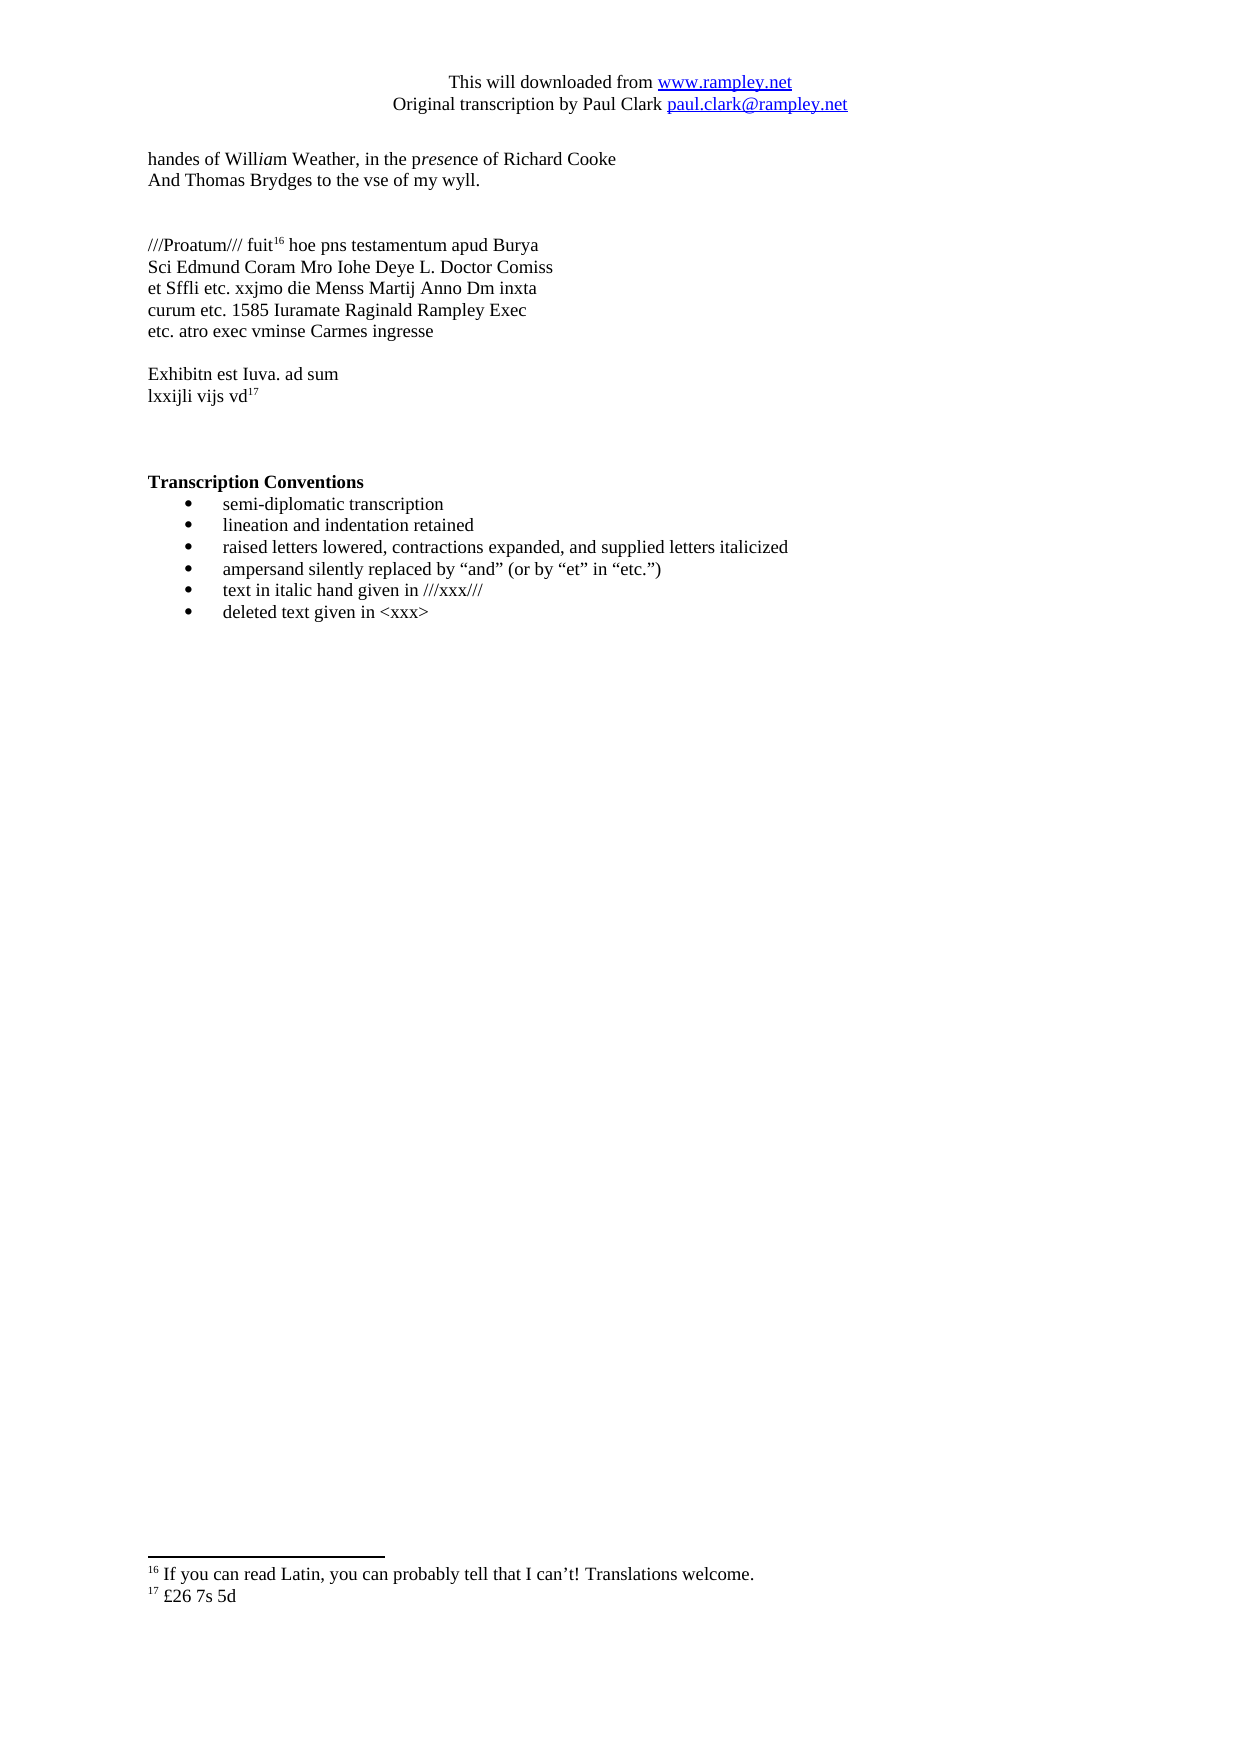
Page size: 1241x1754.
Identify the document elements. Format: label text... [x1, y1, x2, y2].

text And Thomas Brydges to the vse of my wyll. [148, 169, 1092, 191]
list deleted text given in <xxx> [185, 601, 1092, 622]
list raised letters lowered, contractions expanded, and supplied letters italicized [185, 536, 1092, 557]
text lxxijli vijs vd [148, 385, 1092, 406]
text Exhibitn est Iuva. ad sum [148, 363, 1092, 385]
list text in italic hand given in ///xxx/// [185, 579, 1092, 601]
text ///Proatum/// fuit hoe pns testamentum apud Burya [148, 234, 1092, 256]
text etc. atro exec vminse Carmes ingresse [148, 320, 1092, 342]
text Sci Edmund Coram Mro Iohe Deye L. Doctor Comiss [148, 256, 1092, 277]
list semi-diplomatic transcription [185, 493, 1092, 514]
text curum etc. 1585 Iuramate Raginald Rampley Exec [148, 299, 1092, 320]
list ampersand silently replaced by “and” (or by “et” in “etc.”) [185, 557, 1092, 579]
list lineation and indentation retained [185, 514, 1092, 536]
text et Sffli etc. xxjmo die Menss Martij Anno Dm inxta [148, 277, 1092, 299]
text handes of William Weather, in the presence of Richard Cooke [148, 148, 1092, 169]
text Transcription Conventions [148, 471, 1092, 493]
